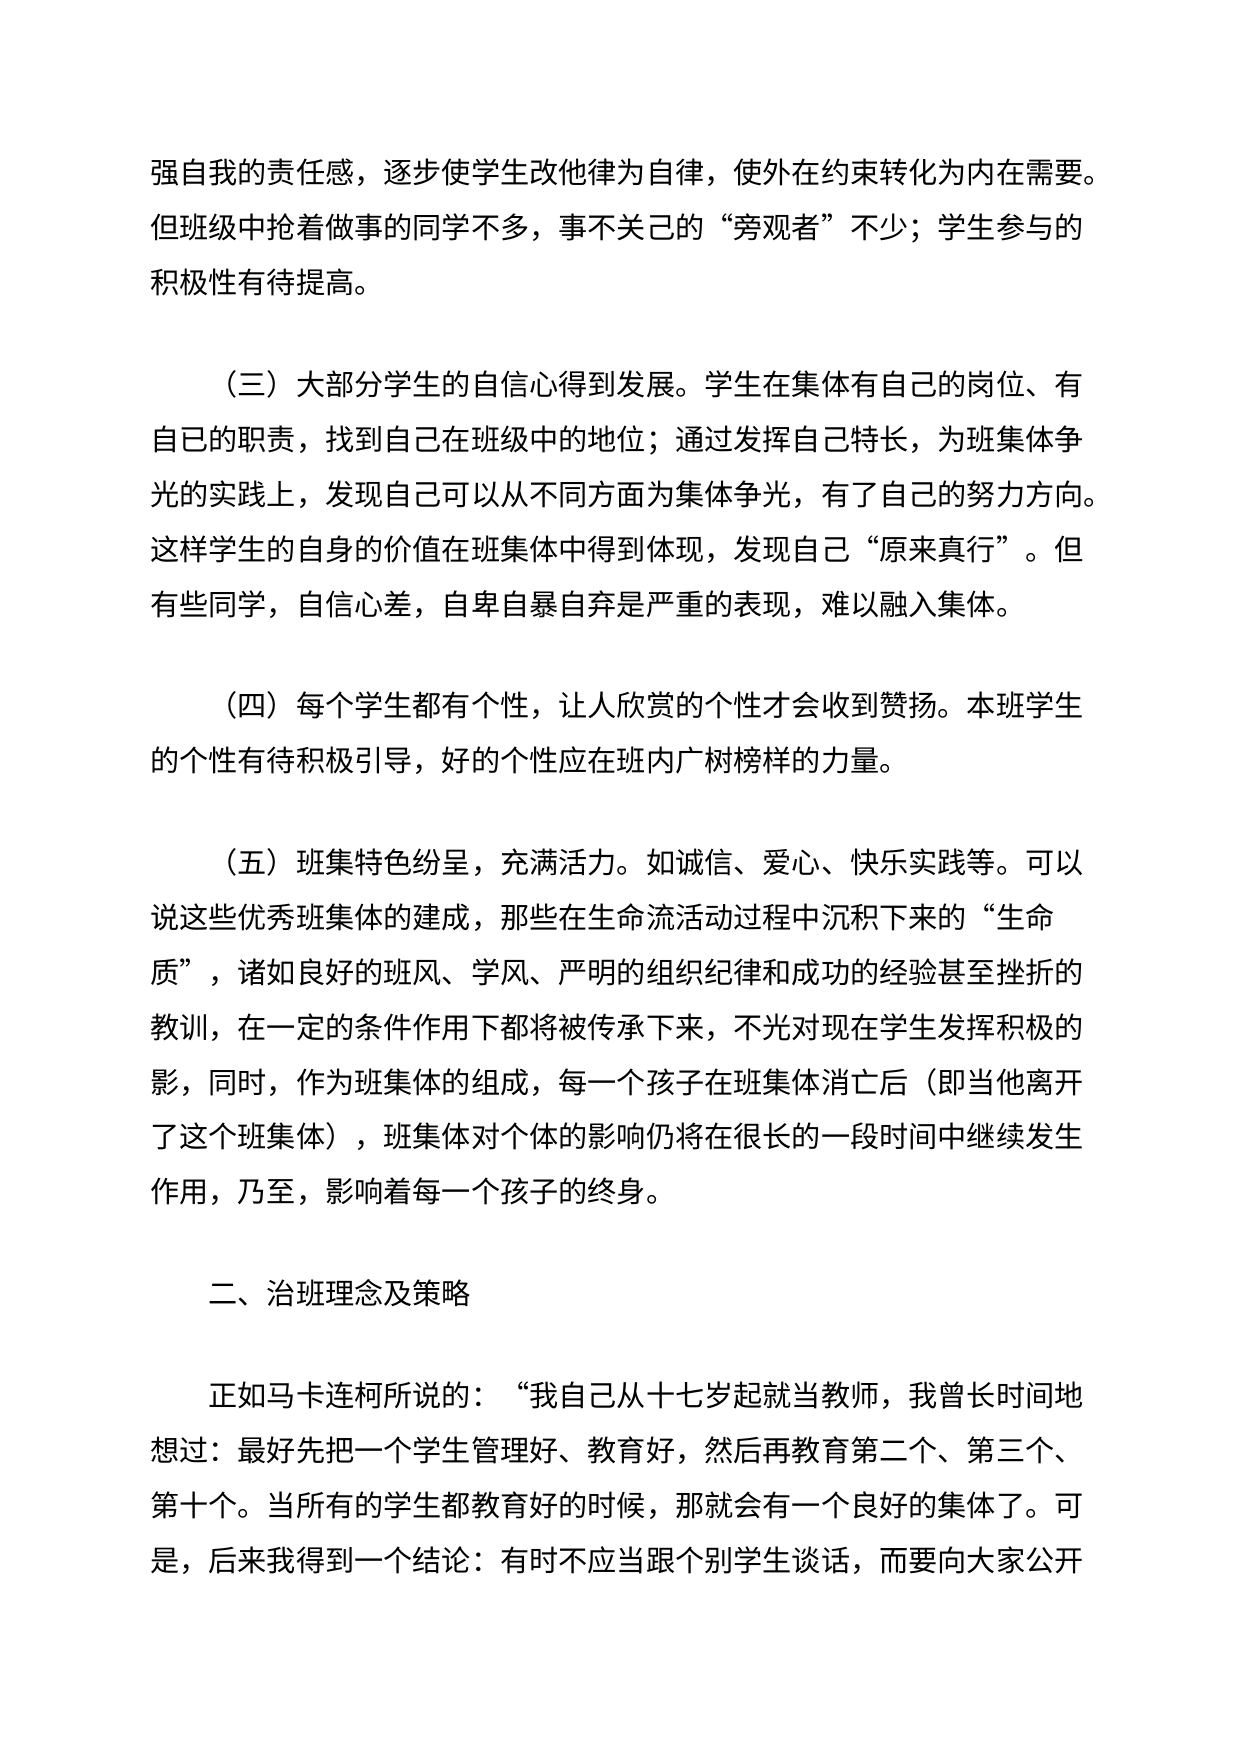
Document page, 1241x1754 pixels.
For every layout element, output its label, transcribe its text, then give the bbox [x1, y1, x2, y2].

text 二、治班理念及策略 [150, 1271, 1090, 1313]
text （五）班集特色纷呈，充满活力。如诚信、爱心、快乐实践等。可以说这些优秀班集体的建成，那些在生命流活动过程中沉积下来的“生命质”，诸如良好的班风、学风、严明的组织纪律和成功的经验甚至挫折的教训，在一定的条件作用下都将被传承下来，不光对现在学生发挥积极的影，同时，作为班集体的组成，每一个孩子在班集体消亡后（即当他离开了这个班集体），班集体对个体的影响仍将在很长的一段时间中继续发生作用，乃至，影响着每一个孩子的终身。 [150, 839, 1090, 1211]
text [150, 1372, 1090, 1579]
text （三）大部分学生的自信心得到发展。学生在集体有自己的岗位、有自已的职责，找到自己在班级中的地位；通过发挥自己特长，为班集体争光的实践上，发现自己可以从不同方面为集体争光，有了自己的努力方向。这样学生的自身的价值在班集体中得到体现，发现自己“原来真行”。但有些同学，自信心差，自卑自暴自弃是严重的表现，难以融入集体。 [150, 362, 1090, 623]
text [150, 150, 1090, 302]
text （四）每个学生都有个性，让人欣赏的个性才会收到赞扬。本班学生的个性有待积极引导，好的个性应在班内广树榜样的力量。 [150, 683, 1090, 780]
